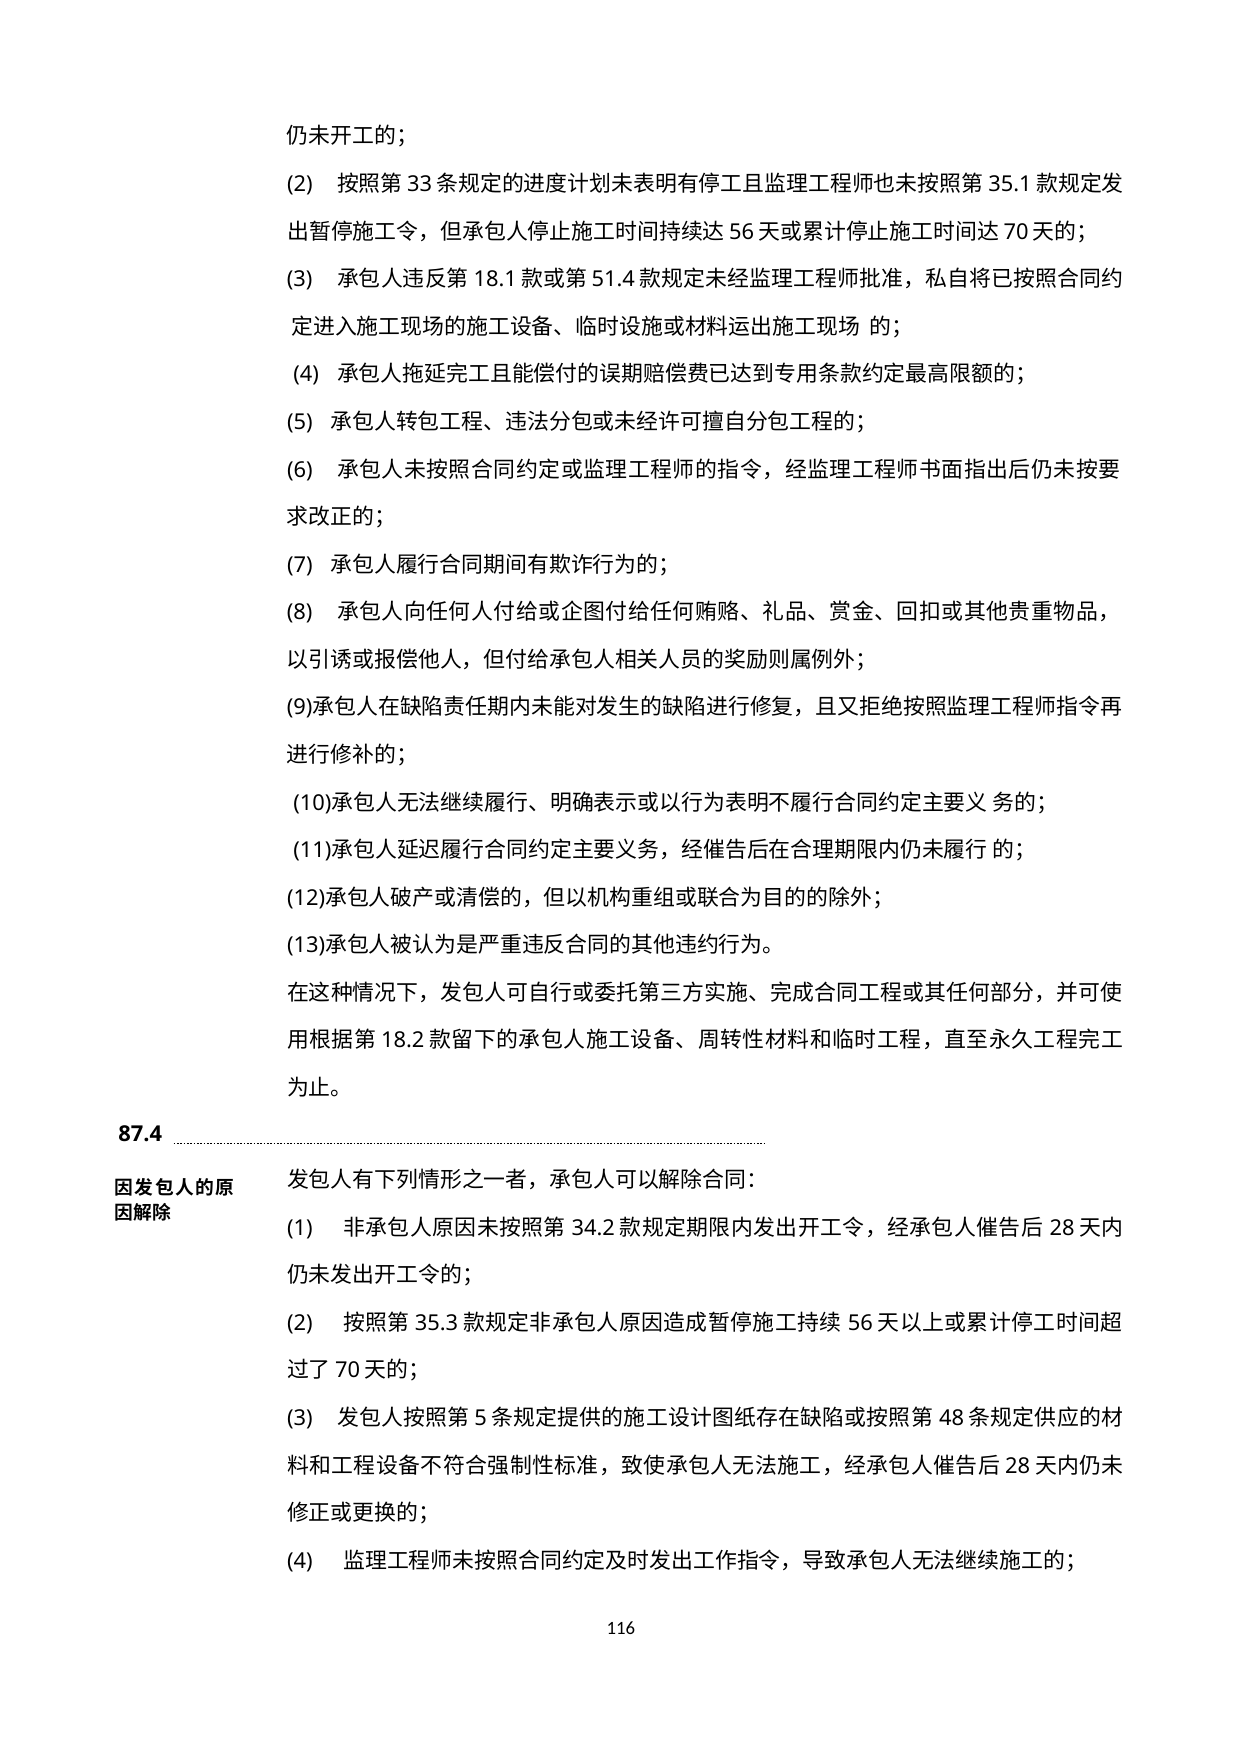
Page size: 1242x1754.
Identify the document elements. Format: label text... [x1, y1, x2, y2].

text (12)承包人破产或清偿的，但以机构重组或联合为目的的除外； [287, 880, 1123, 911]
text 发包人有下列情形之一者，承包人可以解除合同： [287, 1162, 1123, 1194]
list 发包人按照第5条规定提供的施工设计图纸存在缺陷或按照第48条规定供应的材料和工程设备不符合强制性标准，致使承包人无法施工，经承包人催告后28天内仍未修正或更换的； [287, 1400, 1123, 1527]
list 按照第35.3款规定非承包人原因造成暂停施工持续56天以上或累计停工时间超过了70天的； [287, 1305, 1123, 1384]
text (13)承包人被认为是严重违反合同的其他违约行为。 [287, 927, 1123, 959]
list 承包人拖延完工且能偿付的误期赔偿费已达到专用条款约定最高限额的； [293, 356, 1123, 388]
list 承包人违反第18.1款或第51.4款规定未经监理工程师批准，私自将已按照合同约定进入施工现场的施工设备、临时设施或材料运出施工现场 的； [287, 261, 1123, 341]
list 承包人向任何人付给或企图付给任何贿赂、礼品、赏金、回扣或其他贵重物品，以引诱或报偿他人，但付给承包人相关人员的奖励则属例外； [287, 594, 1123, 673]
text 在这种情况下，发包人可自行或委托第三方实施、完成合同工程或其任何部分，并可使用根据第18.2款留下的承包人施工设备、周转性材料和临时工程，直至永久工程完工为止。 [287, 975, 1123, 1102]
text 87.4 [118, 1117, 1123, 1147]
list 承包人履行合同期间有欺诈行为的； [287, 547, 1123, 578]
list 承包人转包工程、违法分包或未经许可擅自分包工程的； [287, 404, 1123, 436]
list 按照第33条规定的进度计划未表明有停工且监理工程师也未按照第35.1款规定发出暂停施工令，但承包人停止施工时间持续达56天或累计停止施工时间达70天的； [287, 166, 1123, 245]
list 承包人未按照合同约定或监理工程师的指令，经监理工程师书面指出后仍未按要求改正的； [287, 452, 1123, 531]
text (9)承包人在缺陷责任期内未能对发生的缺陷进行修复，且又拒绝按照监理工程师指令再进行修补的； [287, 689, 1123, 769]
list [287, 118, 1123, 150]
text (11)承包人延迟履行合同约定主要义务，经催告后在合理期限内仍未履行 的； [293, 832, 1123, 864]
list 监理工程师未按照合同约定及时发出工作指令，导致承包人无法继续施工的； [287, 1543, 1123, 1574]
text (10)承包人无法继续履行、明确表示或以行为表明不履行合同约定主要义 务的； [293, 784, 1123, 816]
list 非承包人原因未按照第34.2款规定期限内发出开工令，经承包人催告后28天内仍未发出开工令的； [287, 1210, 1123, 1289]
